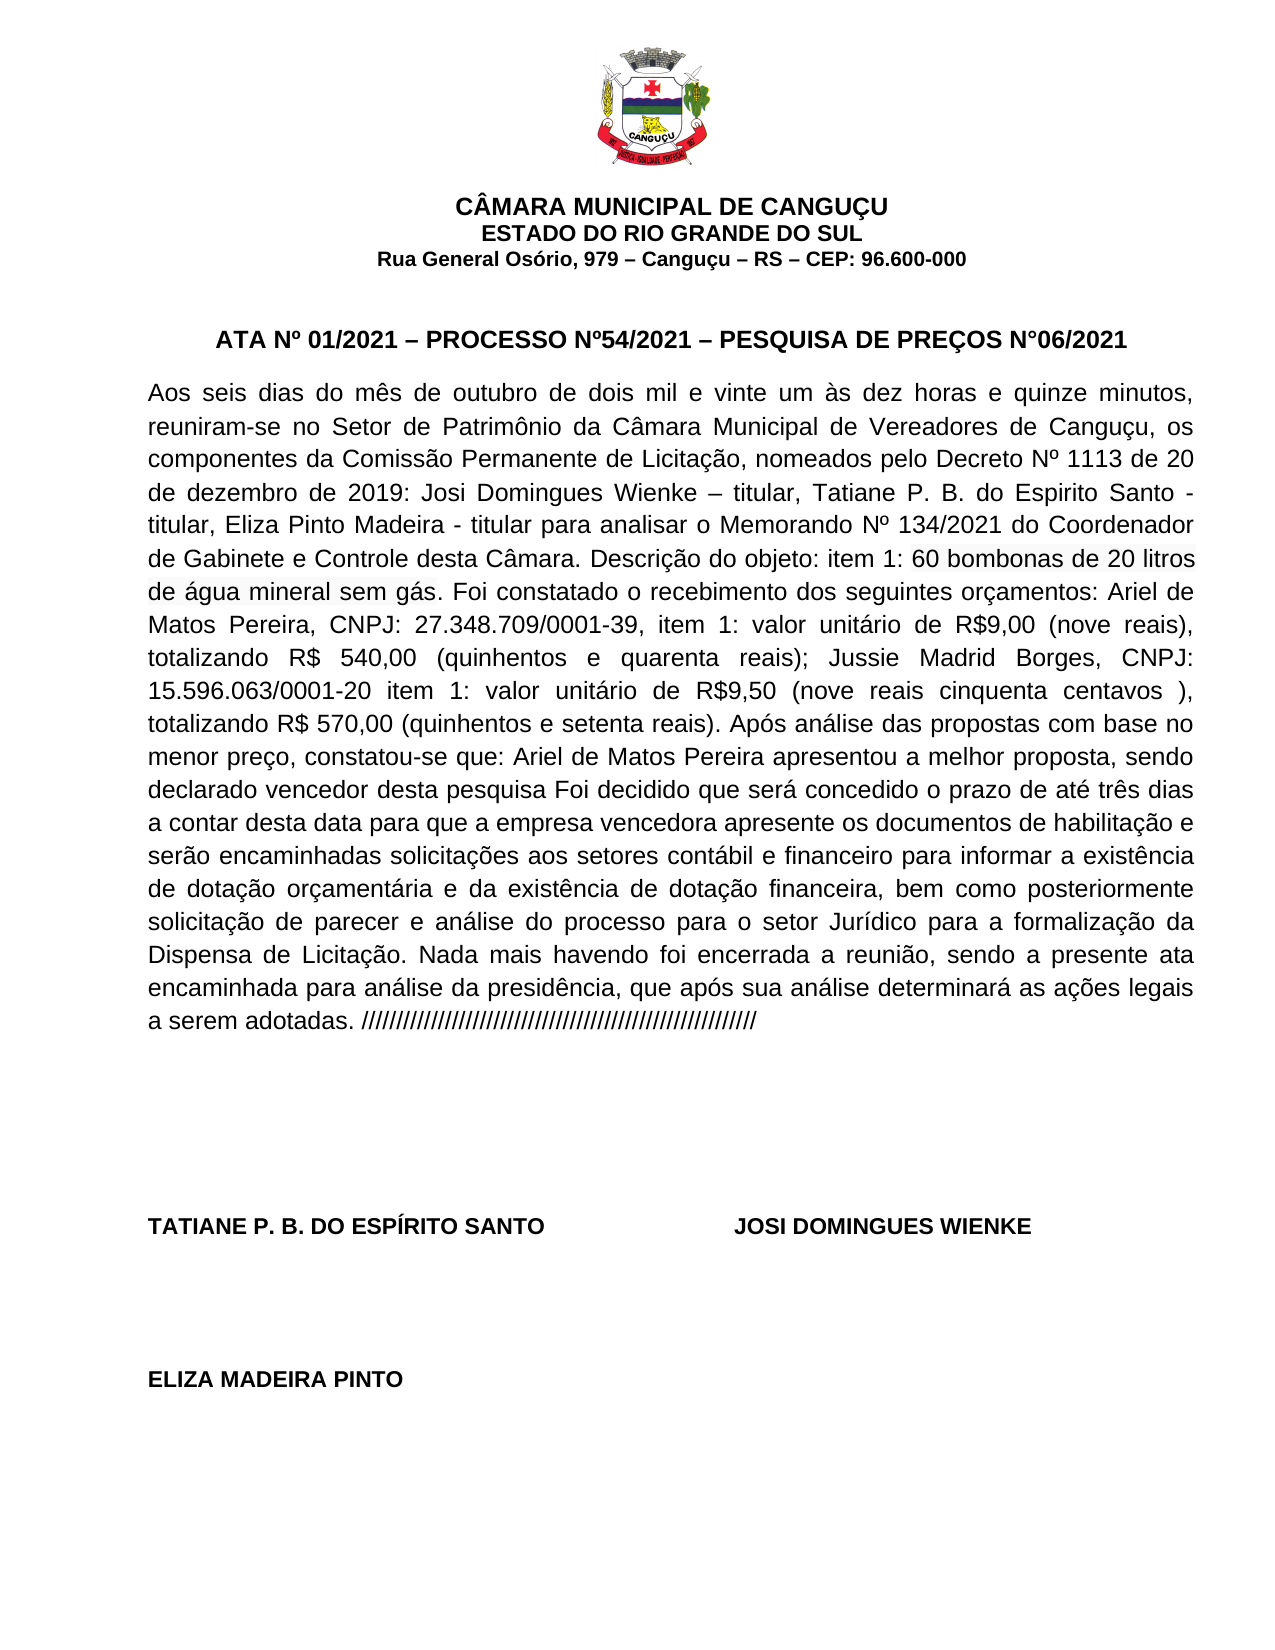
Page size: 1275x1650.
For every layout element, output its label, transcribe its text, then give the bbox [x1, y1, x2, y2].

text TATIANE P. B. DO ESPÍRITO SANTO JOSI DOMINGUES WIENKE [148, 1213, 1196, 1239]
text Aos seis dias do mês de outubro de dois mil e vinte um às dez horas e quinze minutos, reuniram-se no Setor de Patrimônio da Câmara Municipal de Vereadores de Canguçu, os componentes da Comissão Permanente de Licitação, nomeados pelo Decreto Nº 1113 de 20 de dezembro de 2019: Josi Domingues Wienke – titular, Tatiane P. B. do Espirito Santo - titular, Eliza Pinto Madeira - titular para analisar o Memorando Nº 134/2021 do Coordenador de Gabinete e Controle desta Câmara. Descrição do objeto: item 1: 60 bombonas de 20 litros de água mineral sem gás. Foi constatado o recebimento dos seguintes orçamentos: Ariel de Matos Pereira, CNPJ: 27.348.709/0001-39, item 1: valor unitário de R$9,00 (nove reais), totalizando R$ 540,00 (quinhentos e quarenta reais); Jussie Madrid Borges, CNPJ: 15.596.063/0001-20 item 1: valor unitário de R$9,50 (nove reais cinquenta centavos ), totalizando R$ 570,00 (quinhentos e setenta reais). Após análise das propostas com base no menor preço, constatou-se que: Ariel de Matos Pereira apresentou a melhor proposta, sendo declarado vencedor desta pesquisa Foi decidido que será concedido o prazo de até três dias a contar desta data para que a empresa vencedora apresente os documentos de habilitação e serão encaminhadas solicitações aos setores contábil e financeiro para informar a existência de dotação orçamentária e da existência de dotação financeira, bem como posteriormente solicitação de parecer e análise do processo para o setor Jurídico para a formalização da Dispensa de Licitação. Nada mais havendo foi encerrada a reunião, sendo a presente ata encaminhada para análise da presidência, que após sua análise determinará as ações legais a serem adotadas. ///////////////////////////////////////////////////////// [148, 378, 1196, 1034]
text ELIZA MADEIRA PINTO [148, 1366, 1196, 1392]
picture [593, 44, 713, 168]
text ATA Nº 01/2021 – PROCESSO Nº54/2021 – PESQUISA DE PREÇOS N°06/2021 [148, 324, 1196, 353]
